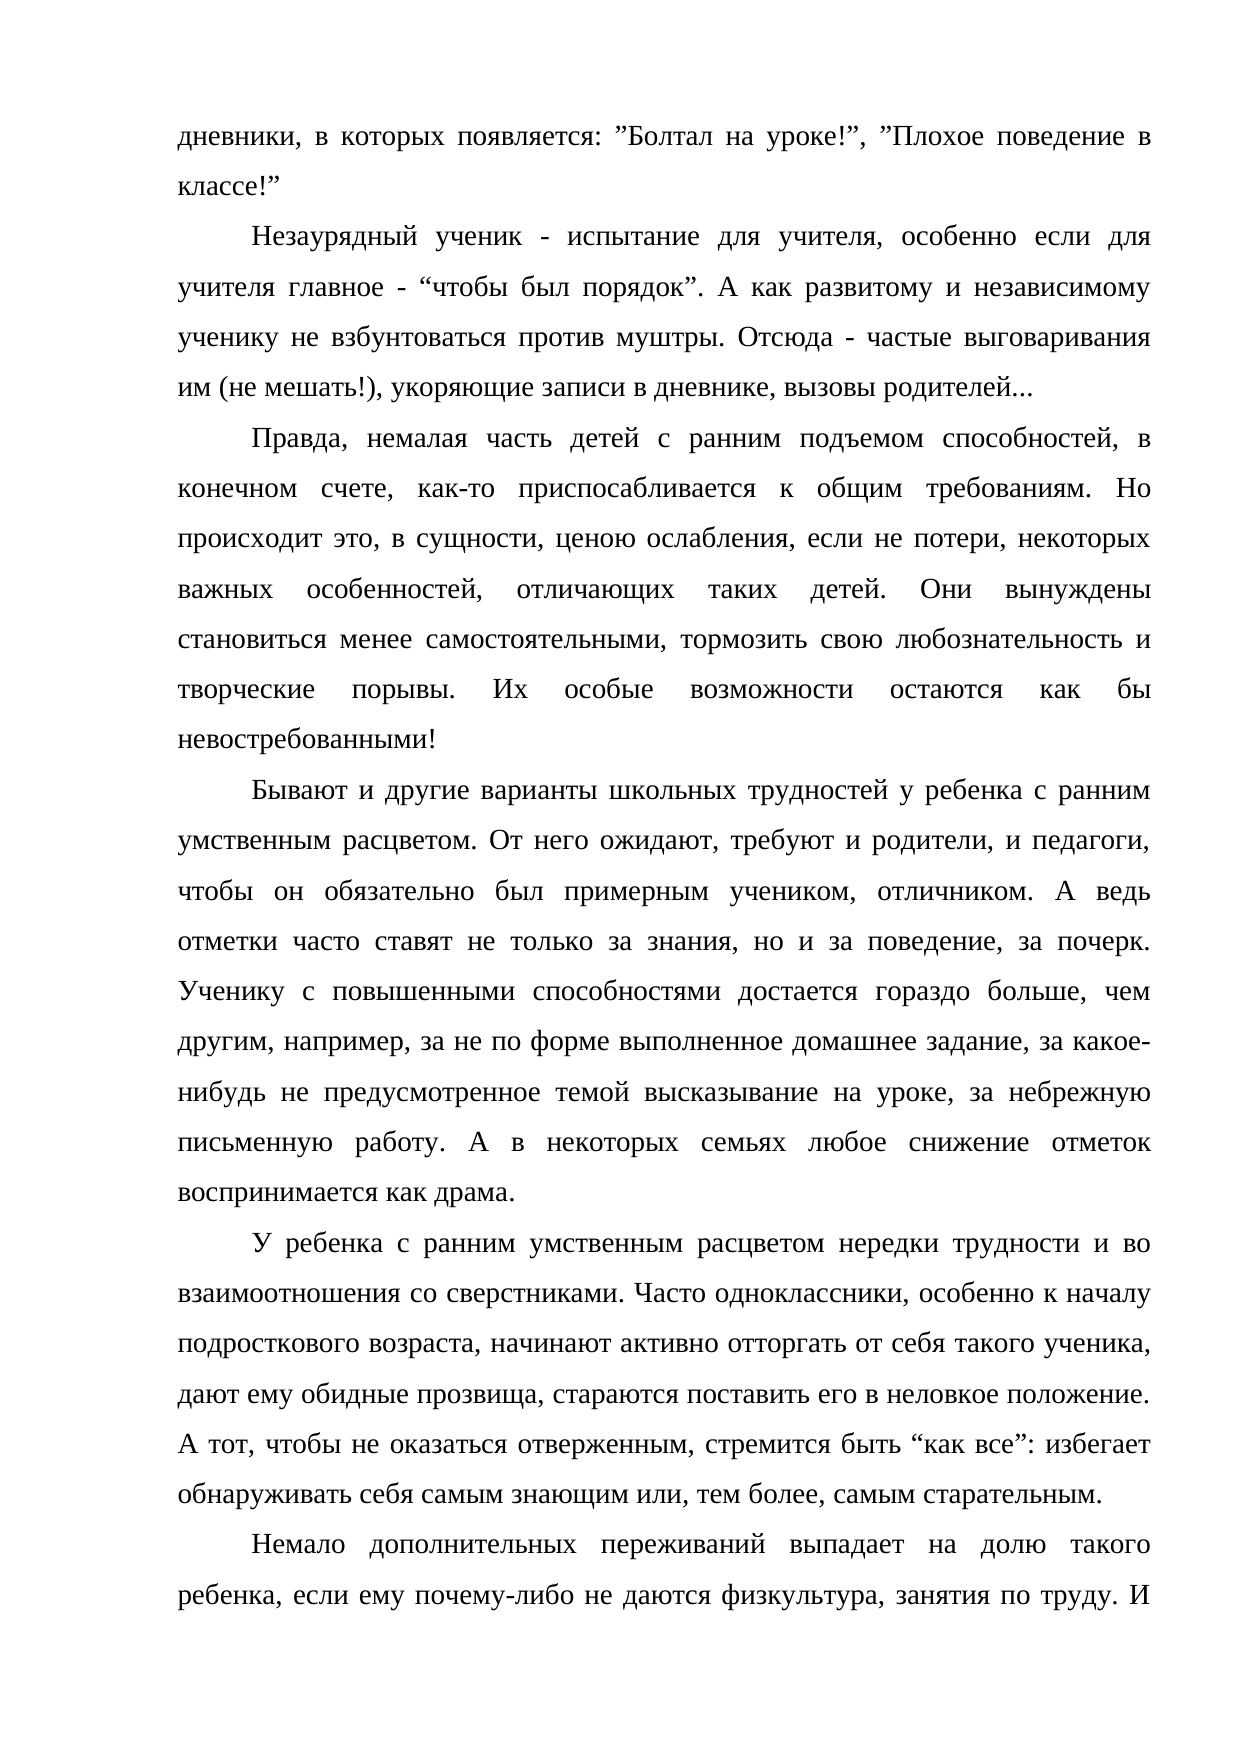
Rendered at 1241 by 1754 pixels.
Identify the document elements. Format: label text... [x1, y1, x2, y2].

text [177, 1527, 1152, 1611]
text Незаурядный ученик - испытание для учителя, особенно если для учителя главное - “чтобы был порядок”. А как развитому и независимому ученику не взбунтоваться против муштры. Отсюда - частые выговаривания им (не мешать!), укоряющие записи в дневнике, вызовы родителей... [177, 219, 1152, 403]
text У ребенка с ранним умственным расцветом нередки трудности и во взаимоотношения со сверстниками. Часто одноклассники, особенно к началу подросткового возраста, начинают активно отторгать от себя такого ученика, дают ему обидные прозвища, стараются поставить его в неловкое положение. А тот, чтобы не оказаться отверженным, стремится быть “как все”: избегает обнаруживать себя самым знающим или, тем более, самым старательным. [177, 1225, 1152, 1510]
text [177, 118, 1152, 202]
text Правда, немалая часть детей с ранним подъемом способностей, в конечном счете, как-то приспосабливается к общим требованиям. Но происходит это, в сущности, ценою ослабления, если не потери, некоторых важных особенностей, отличающих таких детей. Они вынуждены становиться менее самостоятельными, тормозить свою любознательность и творческие порывы. Их особые возможности остаются как бы невостребованными! [177, 420, 1152, 755]
text Бывают и другие варианты школьных трудностей у ребенка с ранним умственным расцветом. От него ожидают, требуют и родители, и педагоги, чтобы он обязательно был примерным учеником, отличником. А ведь отметки часто ставят не только за знания, но и за поведение, за почерк. Ученику с повышенными способностями достается гораздо больше, чем другим, например, за не по форме выполненное домашнее задание, за какое-нибудь не предусмотренное темой высказывание на уроке, за небрежную письменную работу. А в некоторых семьях любое снижение отметок воспринимается как драма. [177, 772, 1152, 1208]
